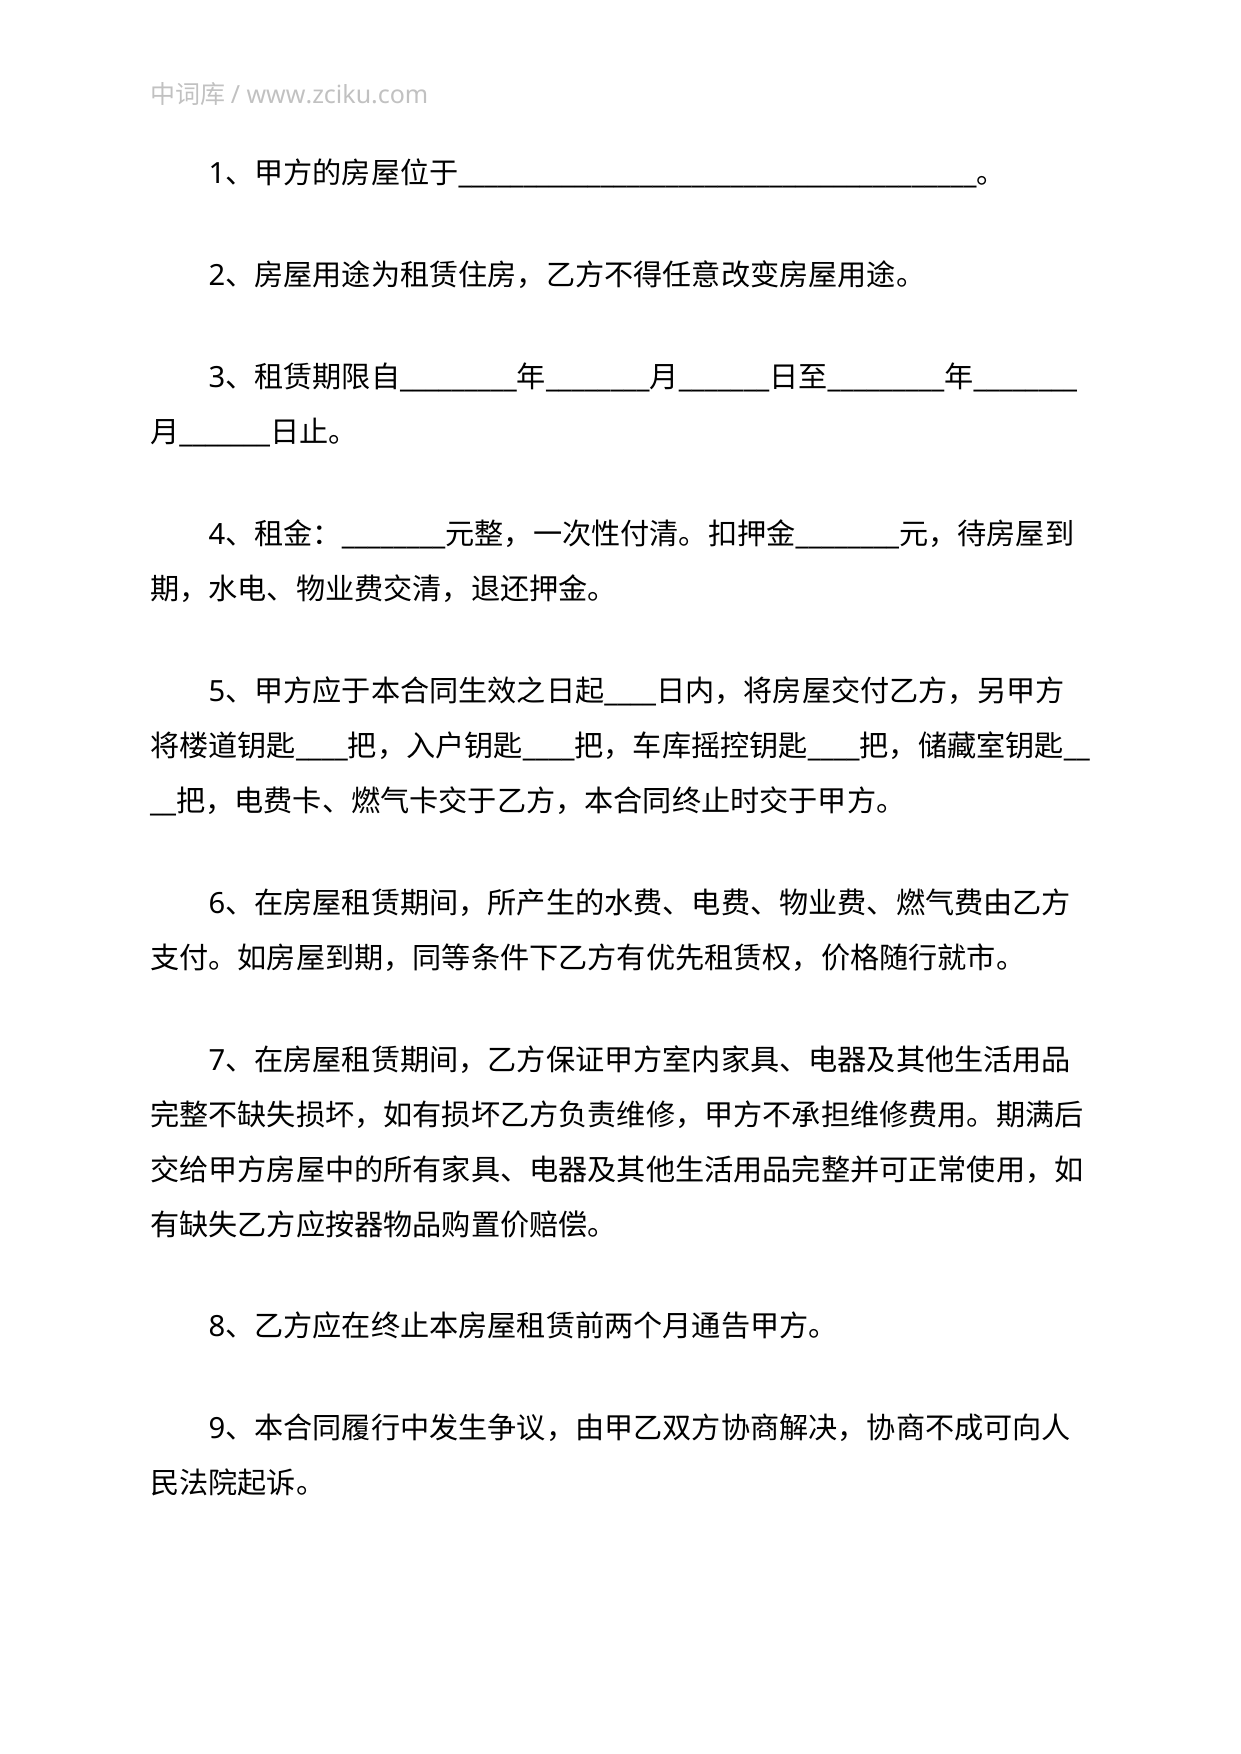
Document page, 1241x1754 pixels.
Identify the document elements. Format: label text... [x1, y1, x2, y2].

text 8、乙方应在终止本房屋租赁前两个月通告甲方。 [150, 1303, 1090, 1345]
text 5、甲方应于本合同生效之日起____日内，将房屋交付乙方，另甲方将楼道钥匙____把，入户钥匙____把，车库摇控钥匙____把，储藏室钥匙____把，电费卡、燃气卡交于乙方，本合同终止时交于甲方。 [150, 668, 1090, 820]
text 6、在房屋租赁期间，所产生的水费、电费、物业费、燃气费由乙方支付。如房屋到期，同等条件下乙方有优先租赁权，价格随行就市。 [150, 880, 1090, 977]
text 2、房屋用途为租赁住房，乙方不得任意改变房屋用途。 [150, 252, 1090, 294]
text 7、在房屋租赁期间，乙方保证甲方室内家具、电器及其他生活用品完整不缺失损坏，如有损坏乙方负责维修，甲方不承担维修费用。期满后交给甲方房屋中的所有家具、电器及其他生活用品完整并可正常使用，如有缺失乙方应按器物品购置价赔偿。 [150, 1036, 1090, 1243]
text 4、租金：________元整，一次性付清。扣押金________元，待房屋到期，水电、物业费交清，退还押金。 [150, 511, 1090, 608]
text 1、甲方的房屋位于________________________________________。 [150, 150, 1090, 192]
text 3、租赁期限自_________年________月_______日至_________年________月_______日止。 [150, 354, 1090, 451]
text 9、本合同履行中发生争议，由甲乙双方协商解决，协商不成可向人民法院起诉。 [150, 1405, 1090, 1502]
